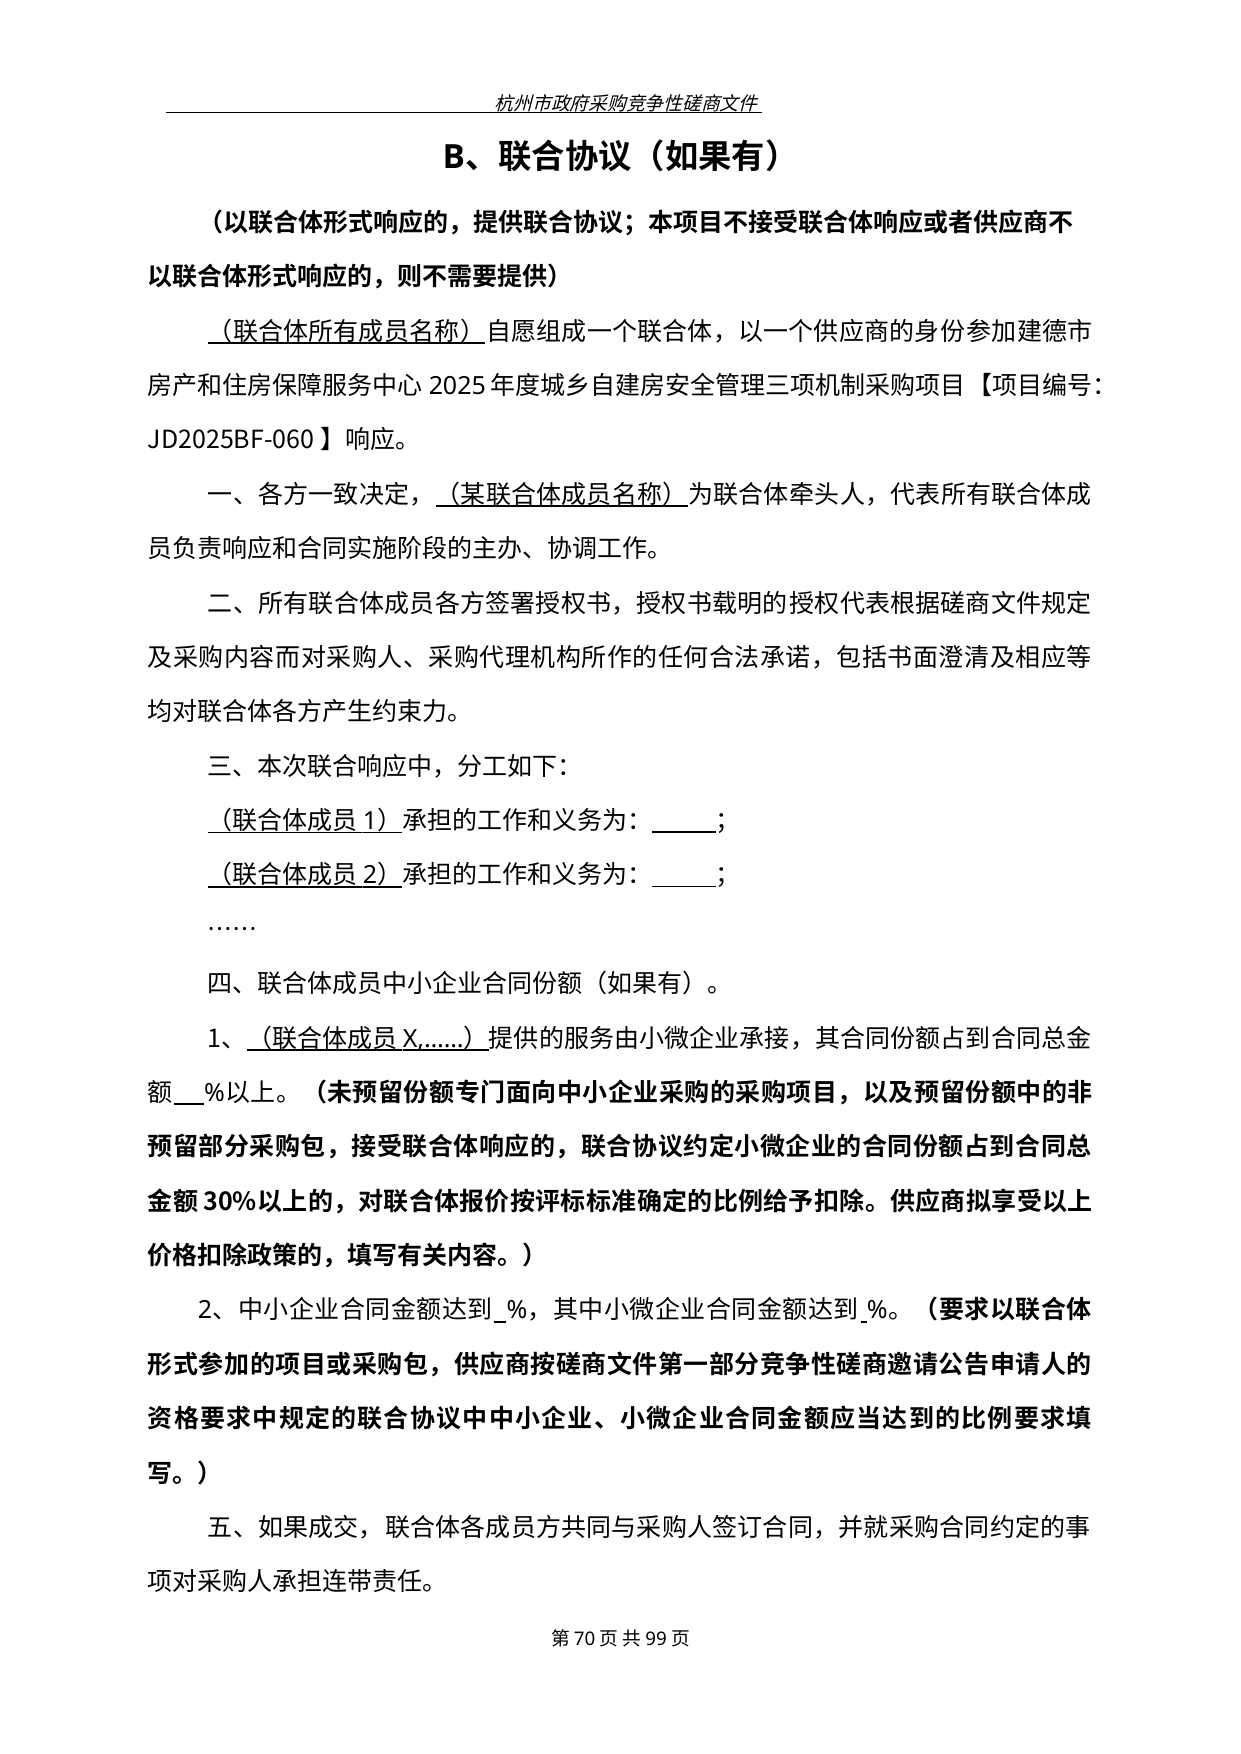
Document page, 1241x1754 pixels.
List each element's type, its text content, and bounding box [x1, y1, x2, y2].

text （联合体成员2）承担的工作和义务为： ； [148, 855, 1092, 891]
text 一、各方一致决定，（某联合体成员名称）为联合体牵头人，代表所有联合体成员负责响应和合同实施阶段的主办、协调工作。 [148, 474, 1092, 565]
text 四、联合体成员中小企业合同份额（如果有）。 [148, 964, 1092, 1000]
text 二、所有联合体成员各方签署授权书，授权书载明的授权代表根据磋商文件规定及采购内容而对采购人、采购代理机构所作的任何合法承诺，包括书面澄清及相应等均对联合体各方产生约束力。 [148, 583, 1092, 728]
text 三、本次联合响应中，分工如下： [148, 746, 1092, 782]
text 1、（联合体成员X,……）提供的服务由小微企业承接，其合同份额占到合同总金额 %以上。（未预留份额专门面向中小企业采购的采购项目，以及预留份额中的非预留部分采购包，接受联合体响应的，联合协议约定小微企业的合同份额占到合同总金额30%以上的，对联合体报价按评标标准确定的比例给予扣除。供应商拟享受以上价格扣除政策的，填写有关内容。） [148, 1018, 1092, 1272]
text （联合体成员1）承担的工作和义务为： ； [148, 801, 1092, 837]
text …… [148, 909, 1092, 946]
text 2、中小企业合同金额达到 %，其中小微企业合同金额达到 %。（要求以联合体形式参加的项目或采购包，供应商按磋商文件第一部分竞争性磋商邀请公告申请人的资格要求中规定的联合协议中中小企业、小微企业合同金额应当达到的比例要求填写。） [148, 1290, 1092, 1489]
text （以联合体形式响应的，提供联合协议；本项目不接受联合体响应或者供应商不以联合体形式响应的，则不需要提供） [148, 202, 1092, 293]
text B、联合协议（如果有） [148, 130, 1092, 178]
text （联合体所有成员名称）自愿组成一个联合体，以一个供应商的身份参加建德市房产和住房保障服务中心2025年度城乡自建房安全管理三项机制采购项目【项目编号：JD2025BF-060 】响应。 [148, 311, 1092, 456]
text 五、如果成交，联合体各成员方共同与采购人签订合同，并就采购合同约定的事项对采购人承担连带责任。 [148, 1507, 1092, 1598]
